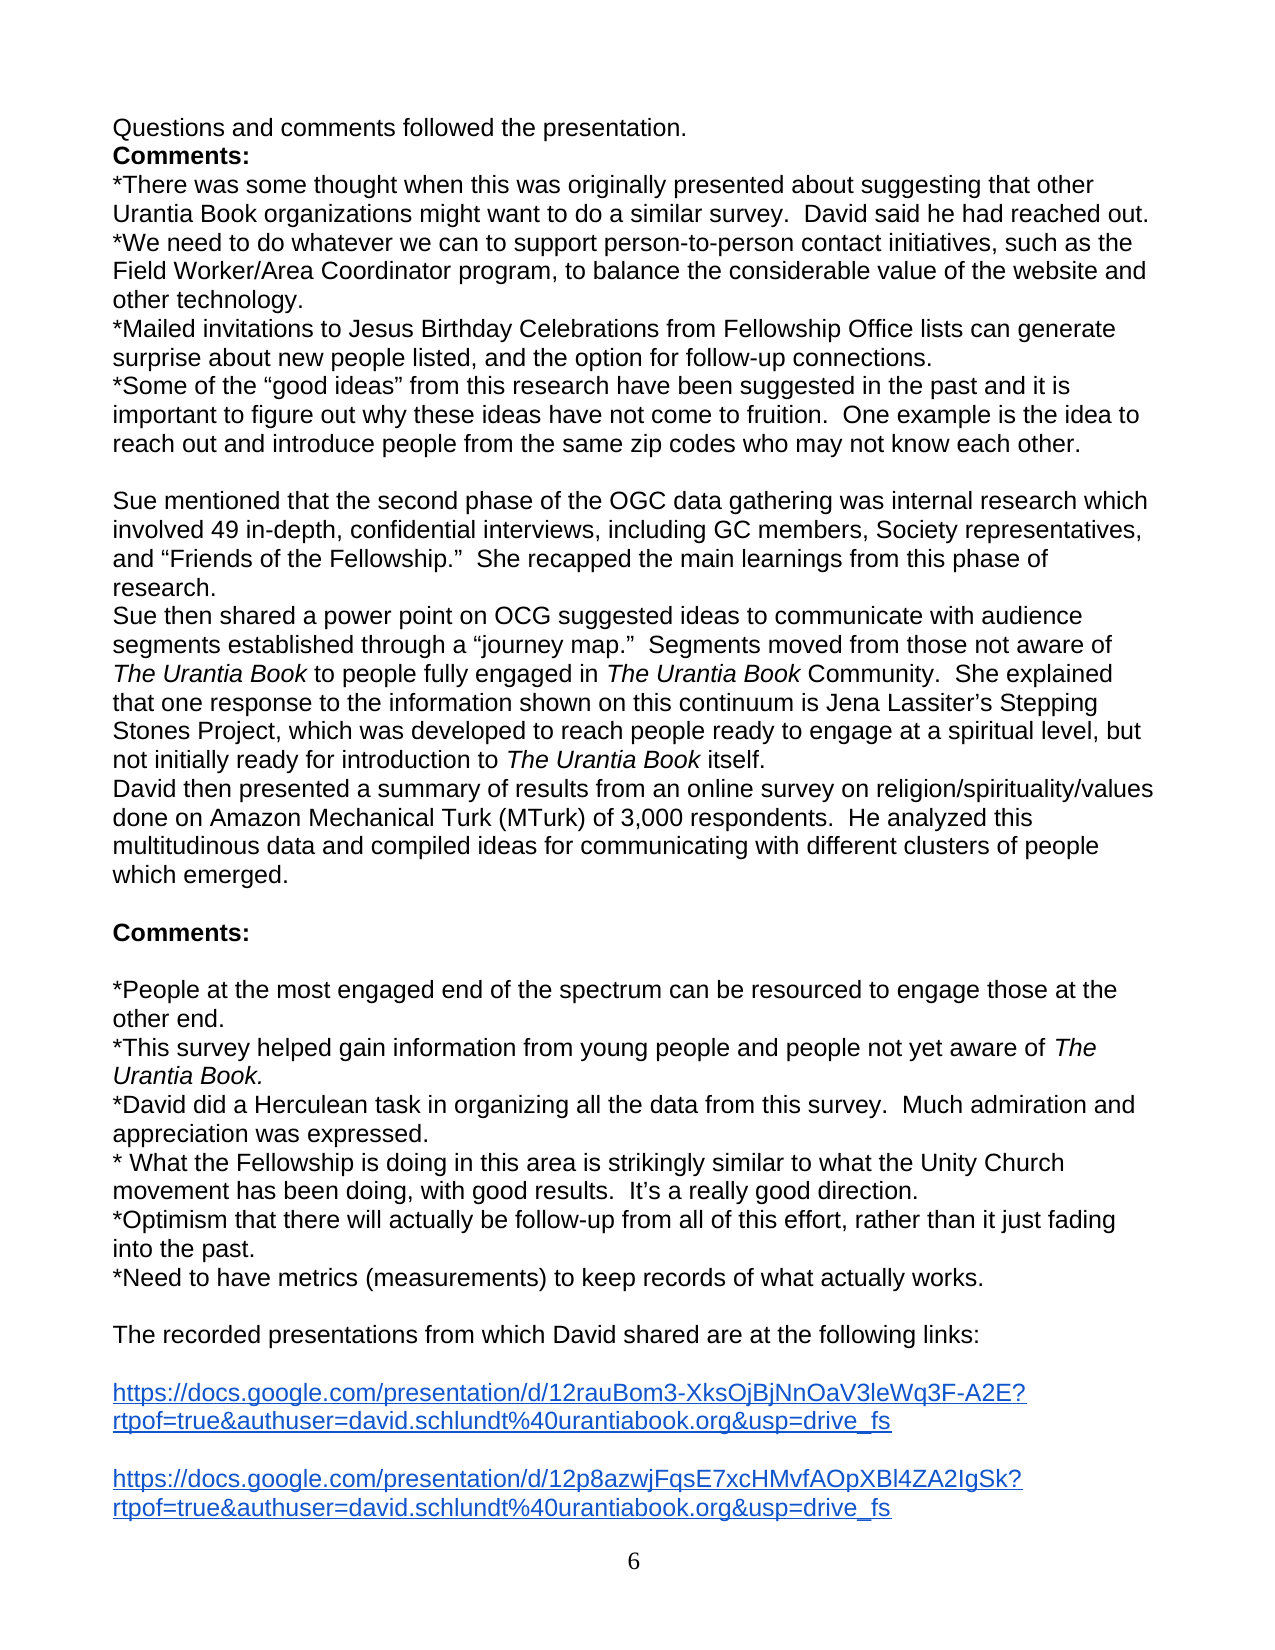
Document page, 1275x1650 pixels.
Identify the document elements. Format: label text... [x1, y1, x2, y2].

text https://docs.google.com/presentation/d/12p8azwjFqsE7xcHMvfAOpXBl4ZA2IgSk?rtpof=true&authuser=david.schlundt%40urantiabook.org&usp=drive_fs [112, 1464, 1155, 1521]
text Questions and comments followed the presentation. [112, 112, 1155, 141]
text *We need to do whatever we can to support person-to-person contact initiatives, such as the Field Worker/Area Coordinator program, to balance the considerable value of the website and other technology. [112, 227, 1155, 314]
text Sue then shared a power point on OCG suggested ideas to communicate with audience segments established through a “journey map.” Segments moved from those not aware of The Urantia Book to people fully engaged in The Urantia Book Community. She explained that one response to the information shown on this continuum is Jena Lassiter’s Stepping Stones Project, which was developed to reach people ready to engage at a spiritual level, but not initially ready for introduction to The Urantia Book itself. [112, 601, 1155, 774]
text *This survey helped gain information from young people and people not yet aware of The Urantia Book. [112, 1032, 1155, 1090]
text *Some of the “good ideas” from this research have been suggested in the past and it is important to figure out why these ideas have not come to fruition. One example is the idea to reach out and introduce people from the same zip codes who may not know each other. [112, 371, 1155, 457]
text https://docs.google.com/presentation/d/12rauBom3-XksOjBjNnOaV3leWq3F-A2E?rtpof=true&authuser=david.schlundt%40urantiabook.org&usp=drive_fs [112, 1377, 1155, 1435]
text Comments: [112, 141, 1155, 170]
text *David did a Herculean task in organizing all the data from this survey. Much admiration and appreciation was expressed. [112, 1090, 1155, 1147]
text *Mailed invitations to Jesus Birthday Celebrations from Fellowship Office lists can generate surprise about new people listed, and the option for follow-up connections. [112, 314, 1155, 371]
text Comments: [112, 917, 1155, 946]
text Sue mentioned that the second phase of the OGC data gathering was internal research which involved 49 in-depth, confidential interviews, including GC members, Society representatives, and “Friends of the Fellowship.” She recapped the main learnings from this phase of research. [112, 486, 1155, 601]
text *Need to have metrics (measurements) to keep records of what actually works. [112, 1262, 1155, 1291]
text David then presented a summary of results from an online survey on religion/spirituality/values done on Amazon Mechanical Turk (MTurk) of 3,000 respondents. He analyzed this multitudinous data and compiled ideas for communicating with different clusters of people which emerged. [112, 774, 1155, 889]
text The recorded presentations from which David shared are at the following links: [112, 1320, 1155, 1349]
text * What the Fellowship is doing in this area is strikingly similar to what the Unity Church movement has been doing, with good results. It’s a really good direction. [112, 1147, 1155, 1205]
text *There was some thought when this was originally presented about suggesting that other Urantia Book organizations might want to do a similar survey. David said he had reached out. [112, 170, 1155, 227]
text *Optimism that there will actually be follow-up from all of this effort, rather than it just fading into the past. [112, 1205, 1155, 1262]
text *People at the most engaged end of the spectrum can be resourced to engage those at the other end. [112, 975, 1155, 1032]
